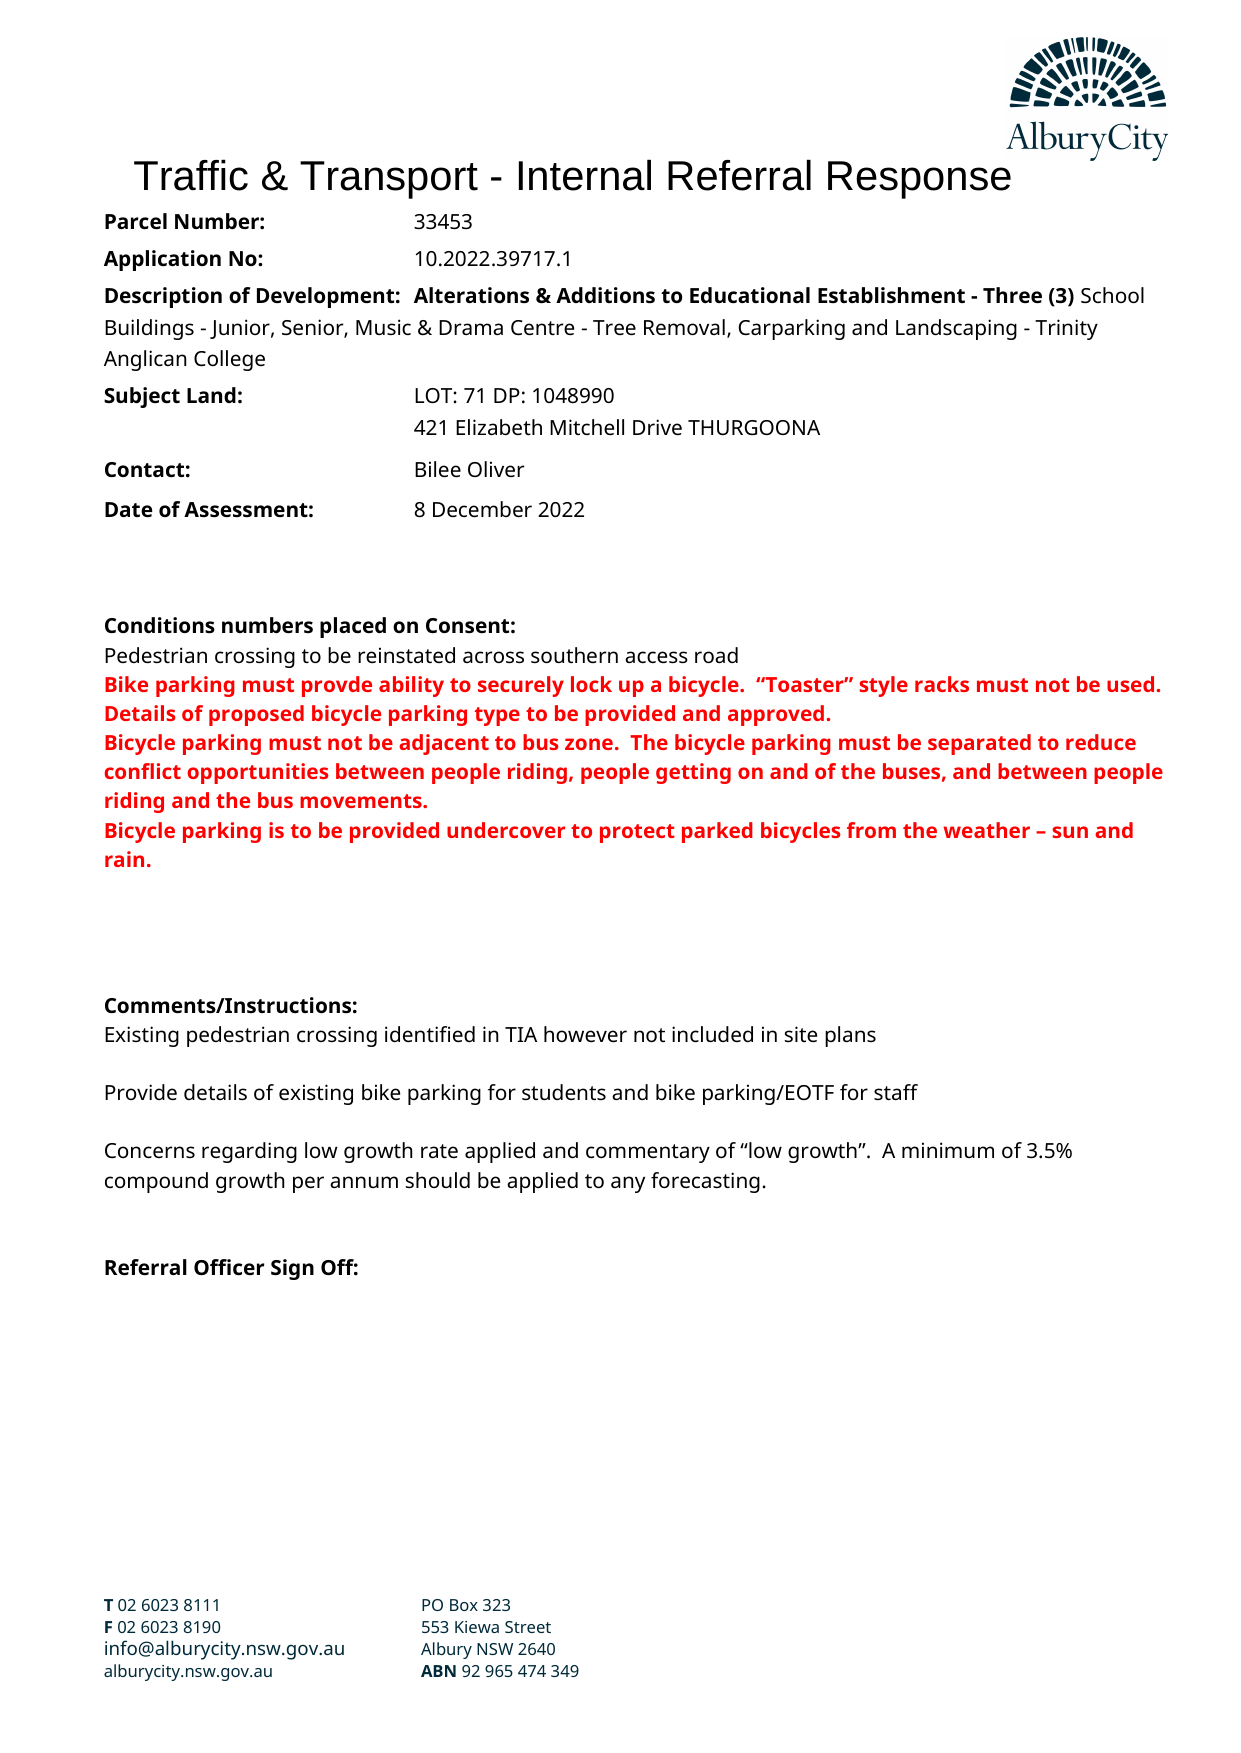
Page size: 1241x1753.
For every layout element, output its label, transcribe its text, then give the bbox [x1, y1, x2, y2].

text Bicycle parking is to be provided undercover to protect parked bicycles from the weather – sun and rain. [103, 815, 1167, 873]
text Contact: Bilee Oliver [103, 454, 1167, 483]
text Application No: 10.2022.39717.1 [103, 241, 1167, 272]
picture [213, 1599, 217, 1611]
text Date of Assessment: 8 December 2022 [103, 495, 1167, 524]
text Bicycle parking must not be adjacent to bus zone. The bicycle parking must be separated to reduce conflict opportunities between people riding, people getting on and of the buses, and between people riding and the bus movements. [103, 727, 1167, 815]
text Referral Officer Sign Off: [103, 1252, 1167, 1281]
text Conditions numbers placed on Consent: [103, 611, 1167, 640]
picture [1006, 37, 1169, 161]
picture [504, 1665, 511, 1671]
text Pedestrian crossing to be reinstated across southern access road [103, 640, 1167, 669]
text Bike parking must provde ability to securely lock up a bicycle. “Toaster” style racks must not be used. Details of proposed bicycle parking type to be provided and approved. [103, 669, 1167, 727]
text Parcel Number: 33453 [103, 206, 1167, 235]
picture [195, 1599, 199, 1611]
text Concerns regarding low growth rate applied and commentary of “low growth”. A minimum of 3.5% compound growth per annum should be applied to any forecasting. [103, 1136, 1167, 1194]
text Existing pedestrian crossing identified in TIA however not included in site plans [103, 1019, 1167, 1048]
picture [450, 1599, 458, 1609]
text Description of Development: Alterations & Additions to Educational Establishment - Three (3) School Buildings - Junior, Senior, Music & Drama Centre - Tree Removal, Carparking and Landscaping - Trinity Anglican College [103, 279, 1167, 372]
picture [561, 1665, 567, 1672]
picture [469, 1625, 477, 1632]
text Comments/Instructions: [103, 990, 1167, 1019]
text Provide details of existing bike parking for students and bike parking/EOTF for staff [103, 1077, 1167, 1106]
text 421 Elizabeth Mitchell Drive THURGOONA [103, 410, 1167, 441]
text Subject Land: LOT: 71 DP: 1048990 [103, 379, 1167, 410]
picture [528, 1665, 536, 1671]
